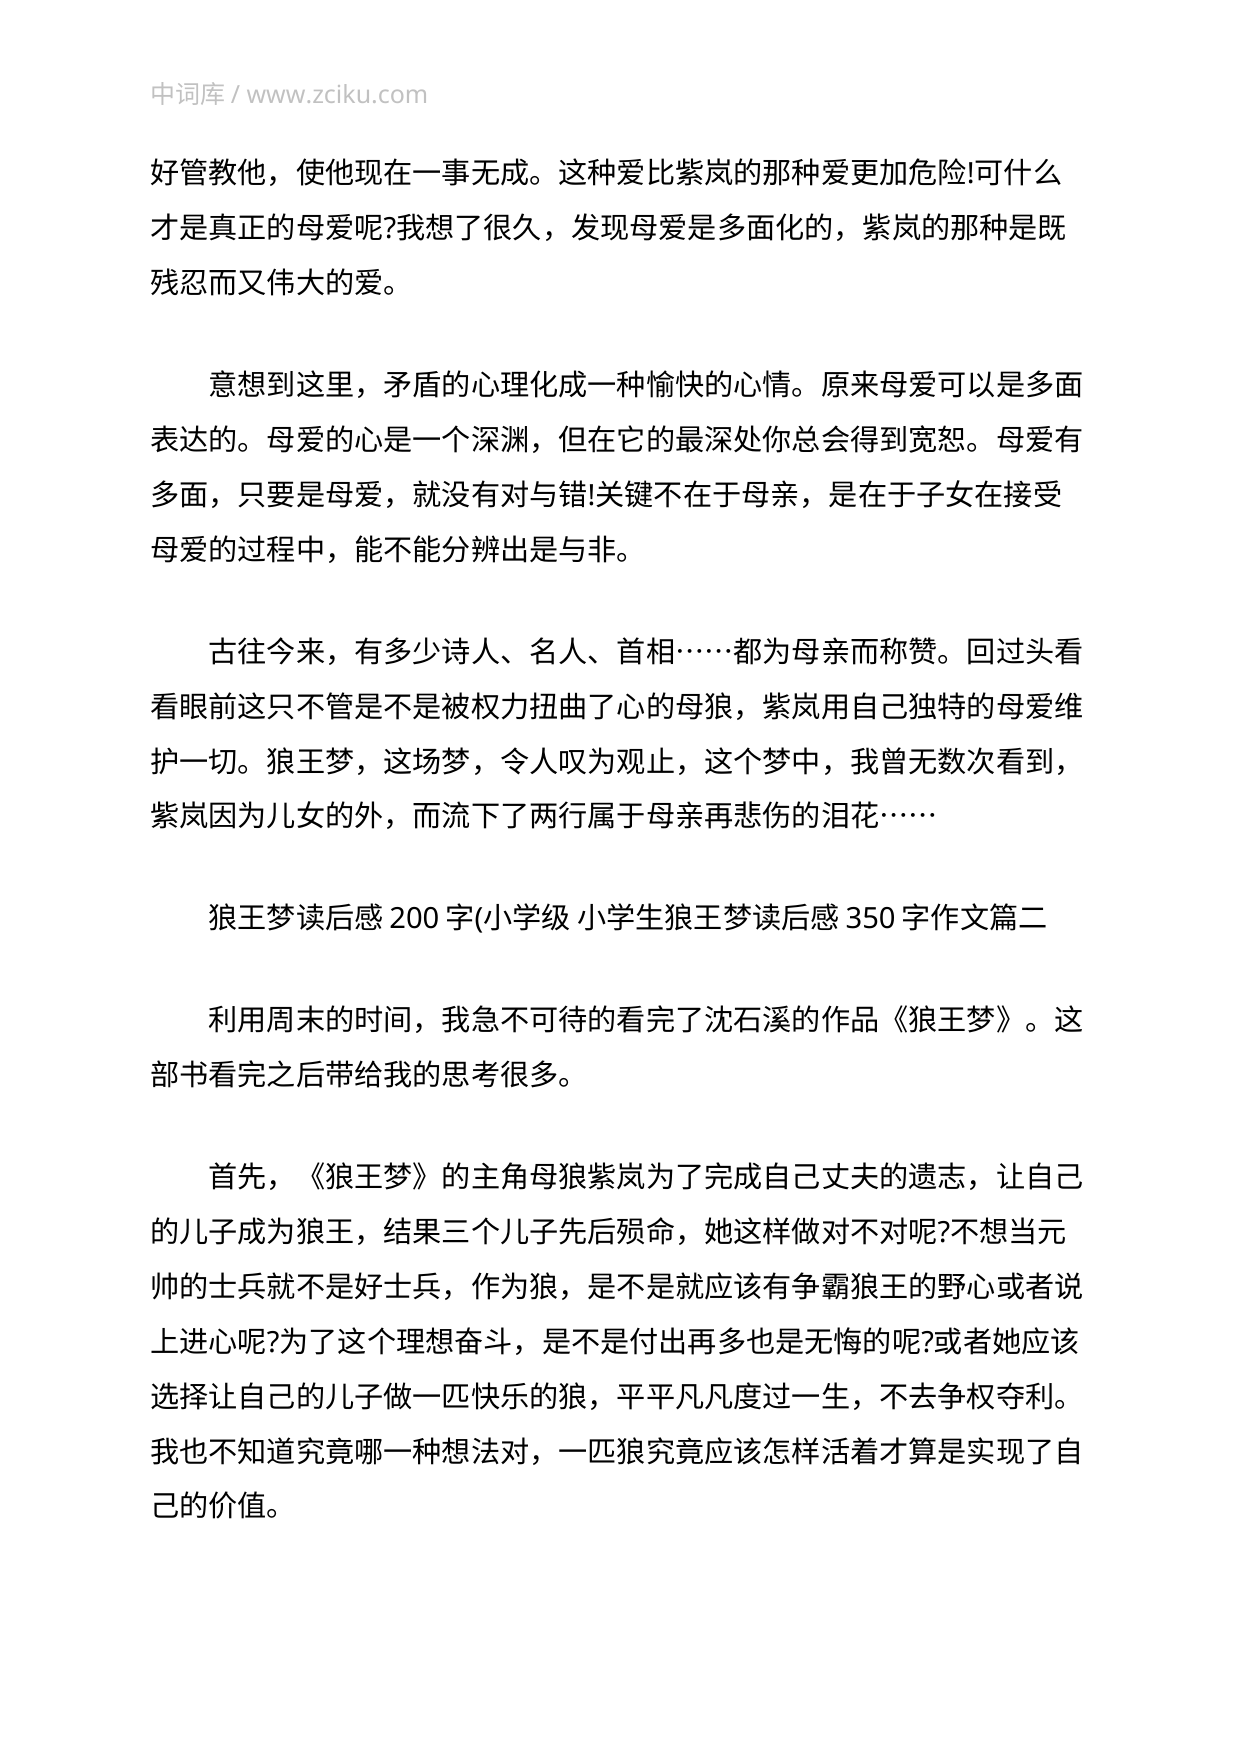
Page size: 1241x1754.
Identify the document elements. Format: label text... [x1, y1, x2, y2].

text 利用周末的时间，我急不可待的看完了沈石溪的作品《狼王梦》。这部书看完之后带给我的思考很多。 [150, 997, 1090, 1094]
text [150, 150, 1090, 302]
text 首先，《狼王梦》的主角母狼紫岚为了完成自己丈夫的遗志，让自己的儿子成为狼王，结果三个儿子先后殒命，她这样做对不对呢?不想当元帅的士兵就不是好士兵，作为狼，是不是就应该有争霸狼王的野心或者说上进心呢?为了这个理想奋斗，是不是付出再多也是无悔的呢?或者她应该选择让自己的儿子做一匹快乐的狼，平平凡凡度过一生，不去争权夺利。我也不知道究竟哪一种想法对，一匹狼究竟应该怎样活着才算是实现了自己的价值。 [150, 1153, 1090, 1525]
text 狼王梦读后感200字(小学级 小学生狼王梦读后感350字作文篇二 [150, 895, 1090, 937]
text 意想到这里，矛盾的心理化成一种愉快的心情。原来母爱可以是多面表达的。母爱的心是一个深渊，但在它的最深处你总会得到宽恕。母爱有多面，只要是母爱，就没有对与错!关键不在于母亲，是在于子女在接受母爱的过程中，能不能分辨出是与非。 [150, 362, 1090, 569]
text 古往今来，有多少诗人、名人、首相……都为母亲而称赞。回过头看看眼前这只不管是不是被权力扭曲了心的母狼，紫岚用自己独特的母爱维护一切。狼王梦，这场梦，令人叹为观止，这个梦中，我曾无数次看到，紫岚因为儿女的外，而流下了两行属于母亲再悲伤的泪花…… [150, 628, 1090, 835]
